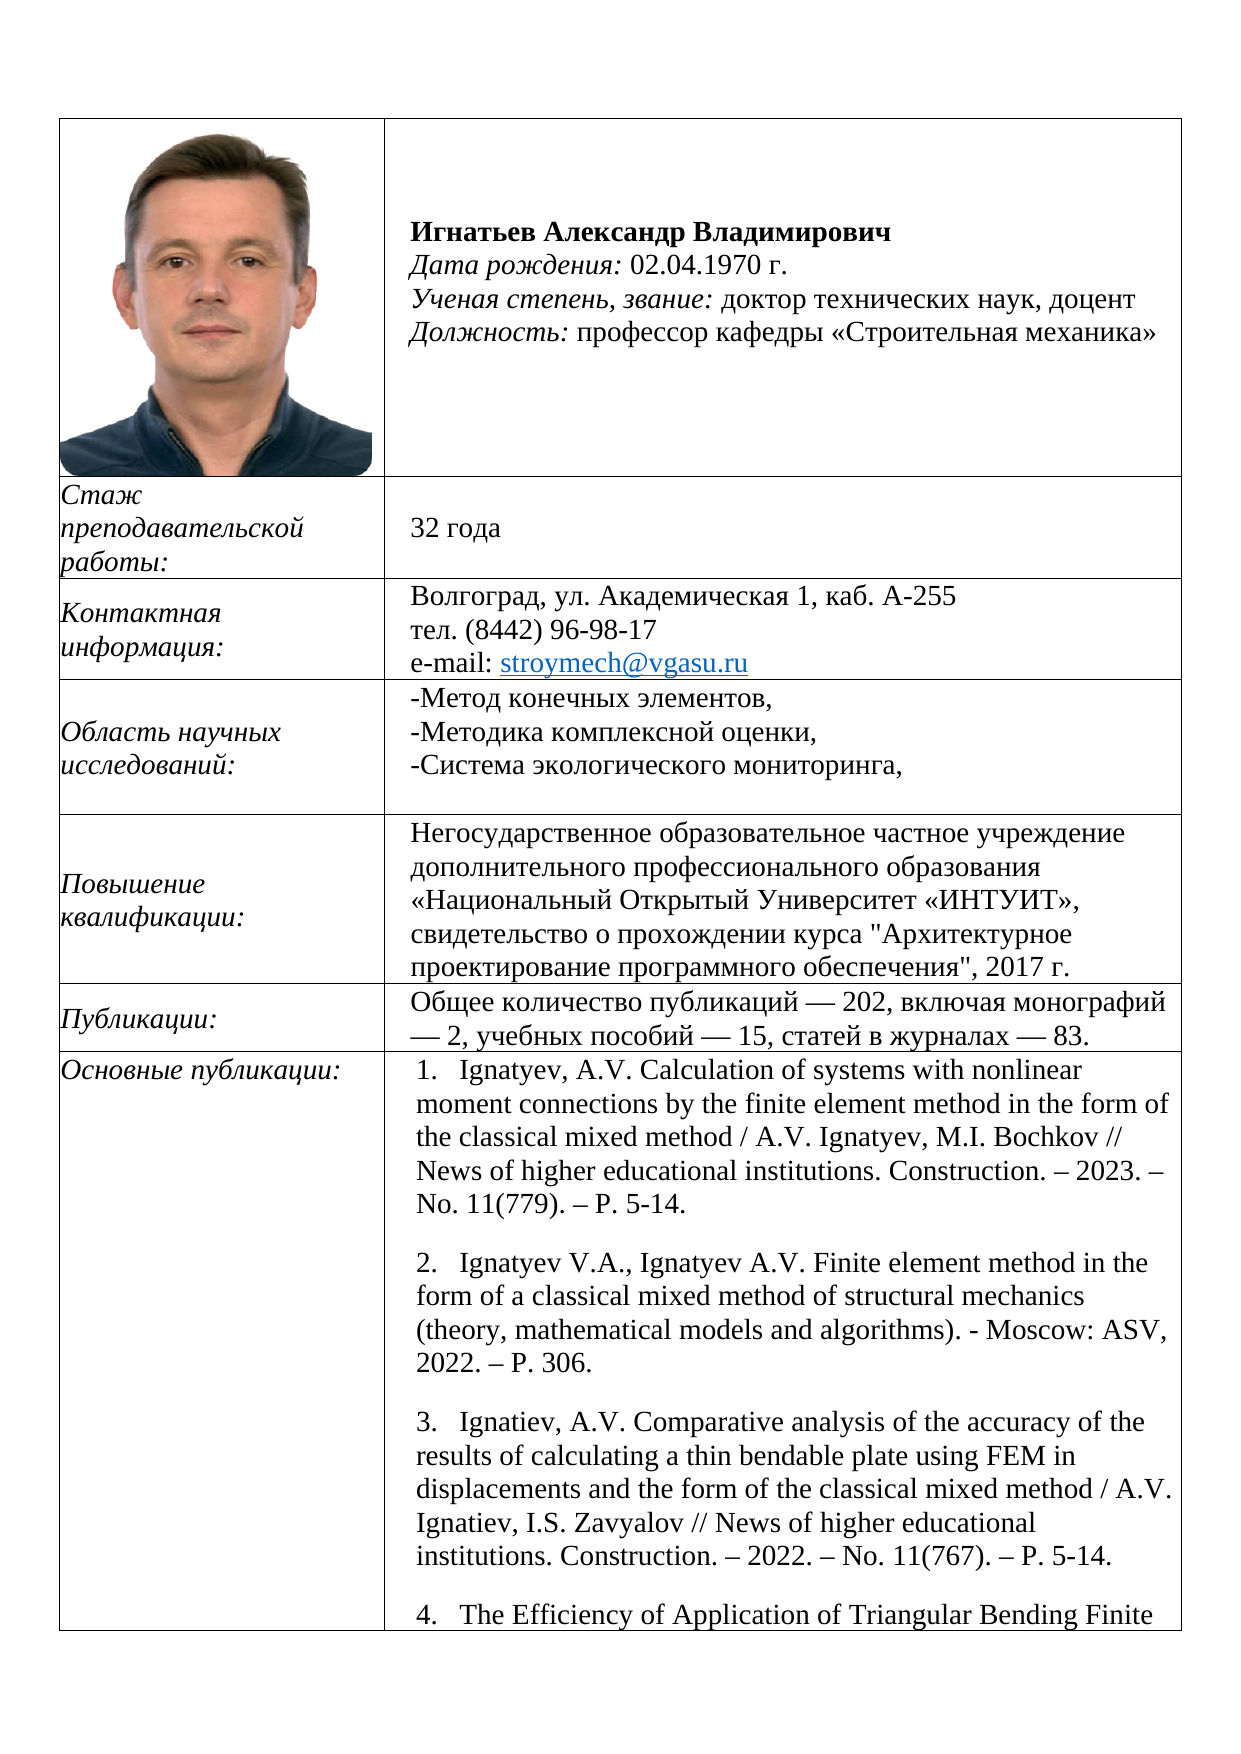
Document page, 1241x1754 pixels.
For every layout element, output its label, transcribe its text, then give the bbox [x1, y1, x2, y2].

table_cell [60, 1052, 384, 1630]
table_cell Волгоград, ул. Академическая 1, каб. А-255 тел. (8442) 96-98-17 e-mail: stroymech@vgasu.ru [385, 579, 1181, 679]
table_cell -Метод конечных элементов, -Методика комплексной оценки, -Система экологического мониторинга, [385, 680, 1181, 814]
table_cell Публикации: [60, 984, 384, 1051]
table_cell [385, 1052, 1181, 1630]
picture [60, 119, 372, 476]
table_cell Общее количество публикаций — 202, включая монографий — 2, учебных пособий — 15, статей в журналах — 83. [385, 984, 1181, 1051]
table_header [372, 119, 384, 476]
table_cell Стаж преподавательской работы: [60, 477, 384, 577]
table_cell Повышение квалификации: [60, 815, 384, 983]
table_cell Контактная информация: [60, 579, 384, 679]
table_cell 32 года [385, 477, 1181, 577]
table_cell Негосударственное образовательное частное учреждение дополнительного профессионального образования «Национальный Открытый Университет «ИНТУИТ», свидетельство о прохождении курса "Архитектурное проектирование программного обеспечения", 2017 г. [385, 815, 1181, 983]
table_cell Область научных исследований: [60, 680, 384, 814]
table_header Игнатьев Александр Владимирович Дата рождения: 02.04.1970 г. Ученая степень, звание: доктор технических наук, доцент Должность: профессор кафедры «Строительная механика» [385, 119, 1181, 476]
